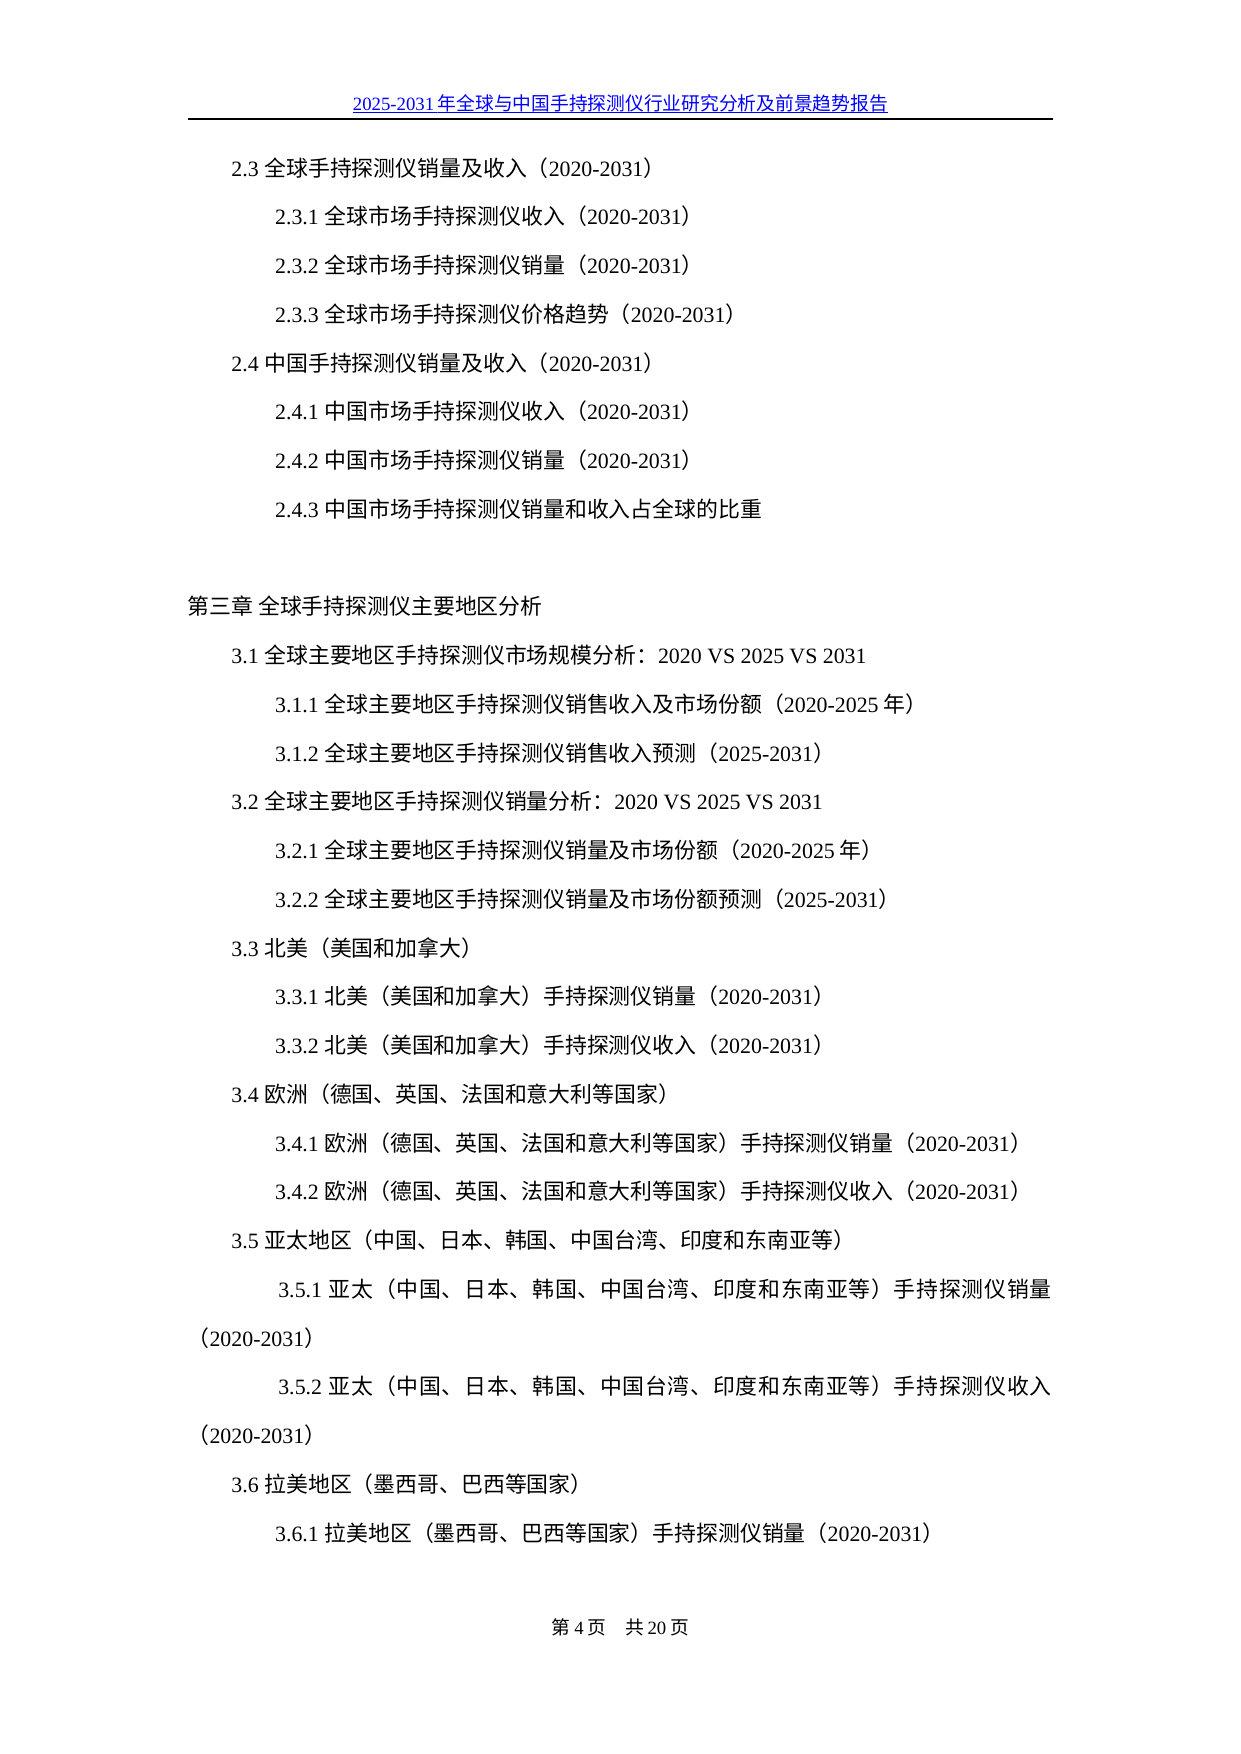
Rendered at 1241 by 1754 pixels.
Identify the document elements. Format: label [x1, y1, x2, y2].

text [187, 150, 1053, 1548]
